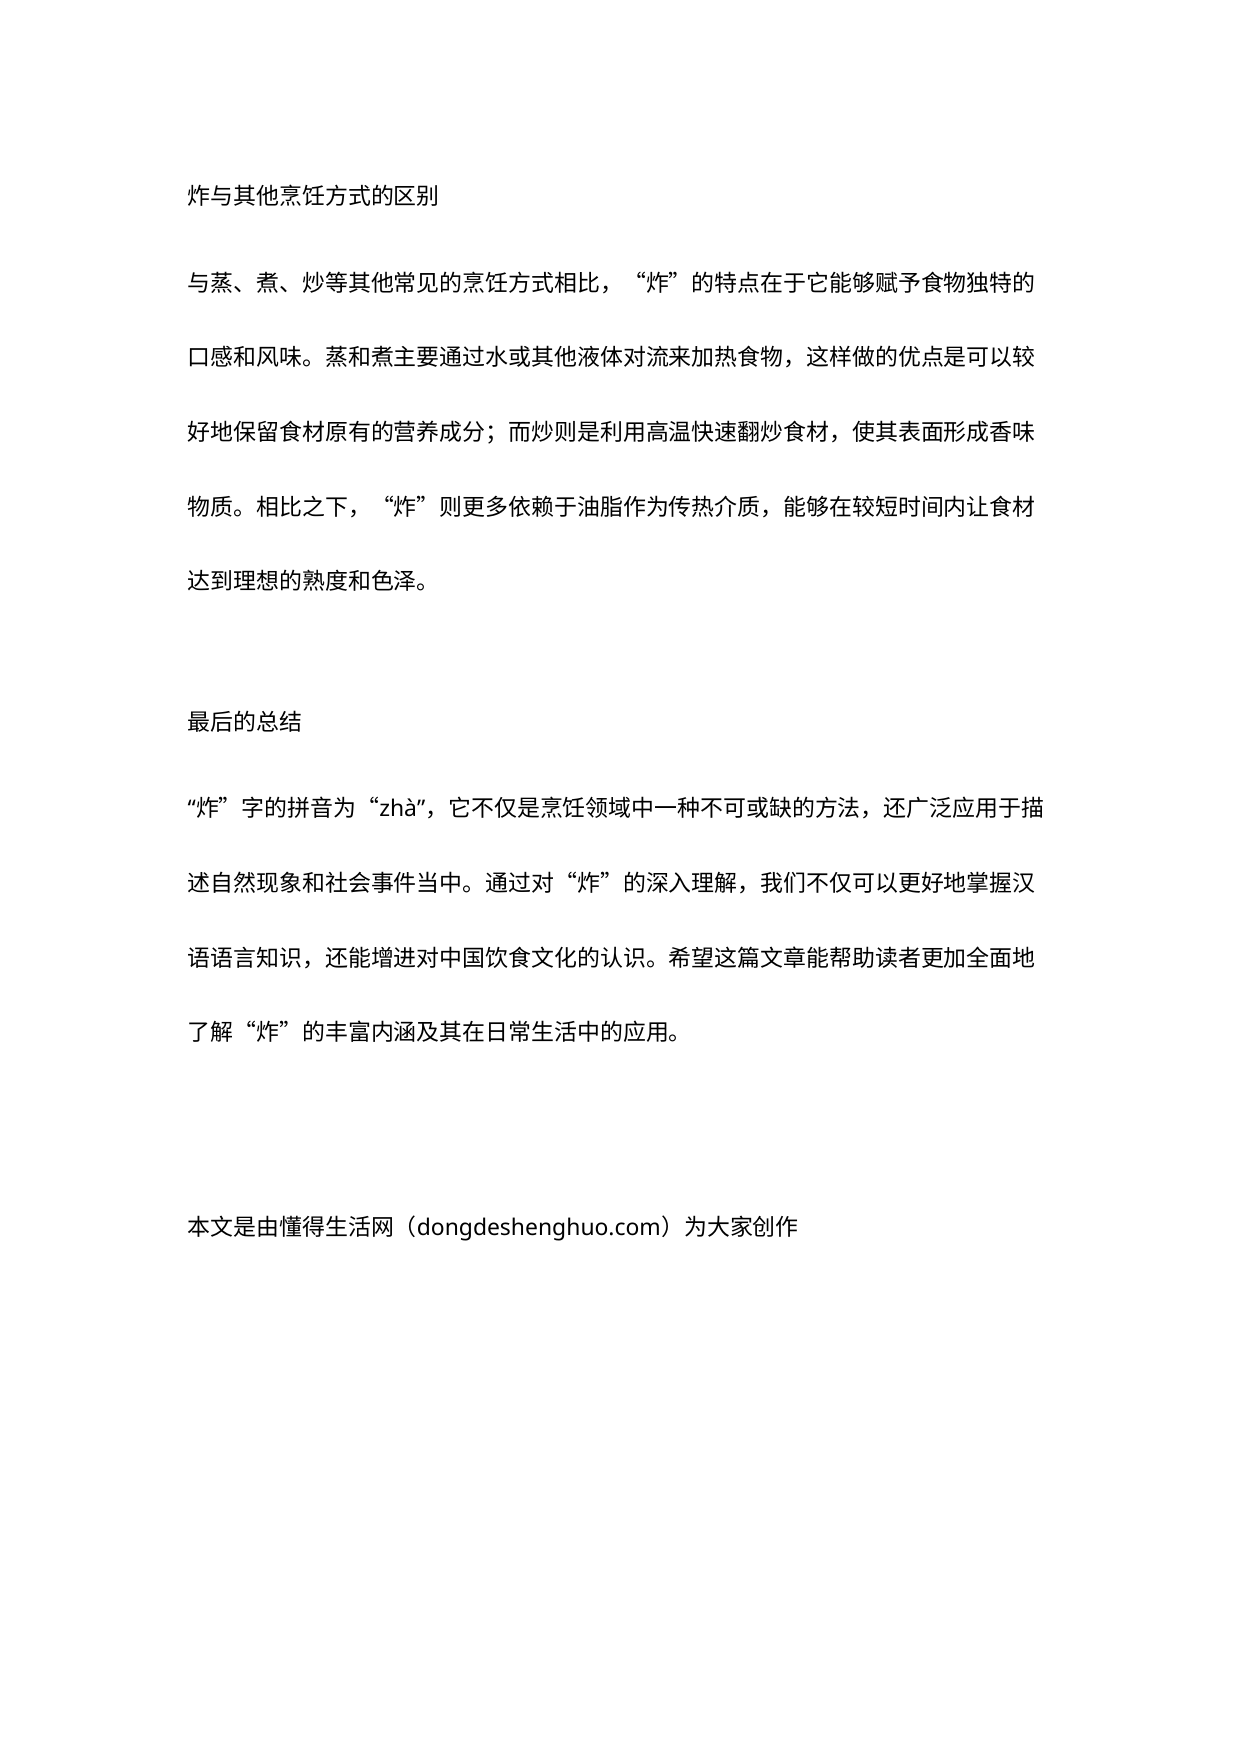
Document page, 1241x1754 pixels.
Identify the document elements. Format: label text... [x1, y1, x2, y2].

text 本文是由懂得生活网（dongdeshenghuo.com）为大家创作 [187, 1193, 1053, 1258]
text 炸与其他烹饪方式的区别 [187, 162, 1053, 227]
text 最后的总结 [187, 688, 1053, 753]
text 与蒸、煮、炒等其他常见的烹饪方式相比，“炸”的特点在于它能够赋予食物独特的口感和风味。蒸和煮主要通过水或其他液体对流来加热食物，这样做的优点是可以较好地保留食材原有的营养成分；而炒则是利用高温快速翻炒食材，使其表面形成香味物质。相比之下，“炸”则更多依赖于油脂作为传热介质，能够在较短时间内让食材达到理想的熟度和色泽。 [187, 248, 1053, 612]
text “炸”字的拼音为“zhà”，它不仅是烹饪领域中一种不可或缺的方法，还广泛应用于描述自然现象和社会事件当中。通过对“炸”的深入理解，我们不仅可以更好地掌握汉语语言知识，还能增进对中国饮食文化的认识。希望这篇文章能帮助读者更加全面地了解“炸”的丰富内涵及其在日常生活中的应用。 [187, 774, 1053, 1063]
